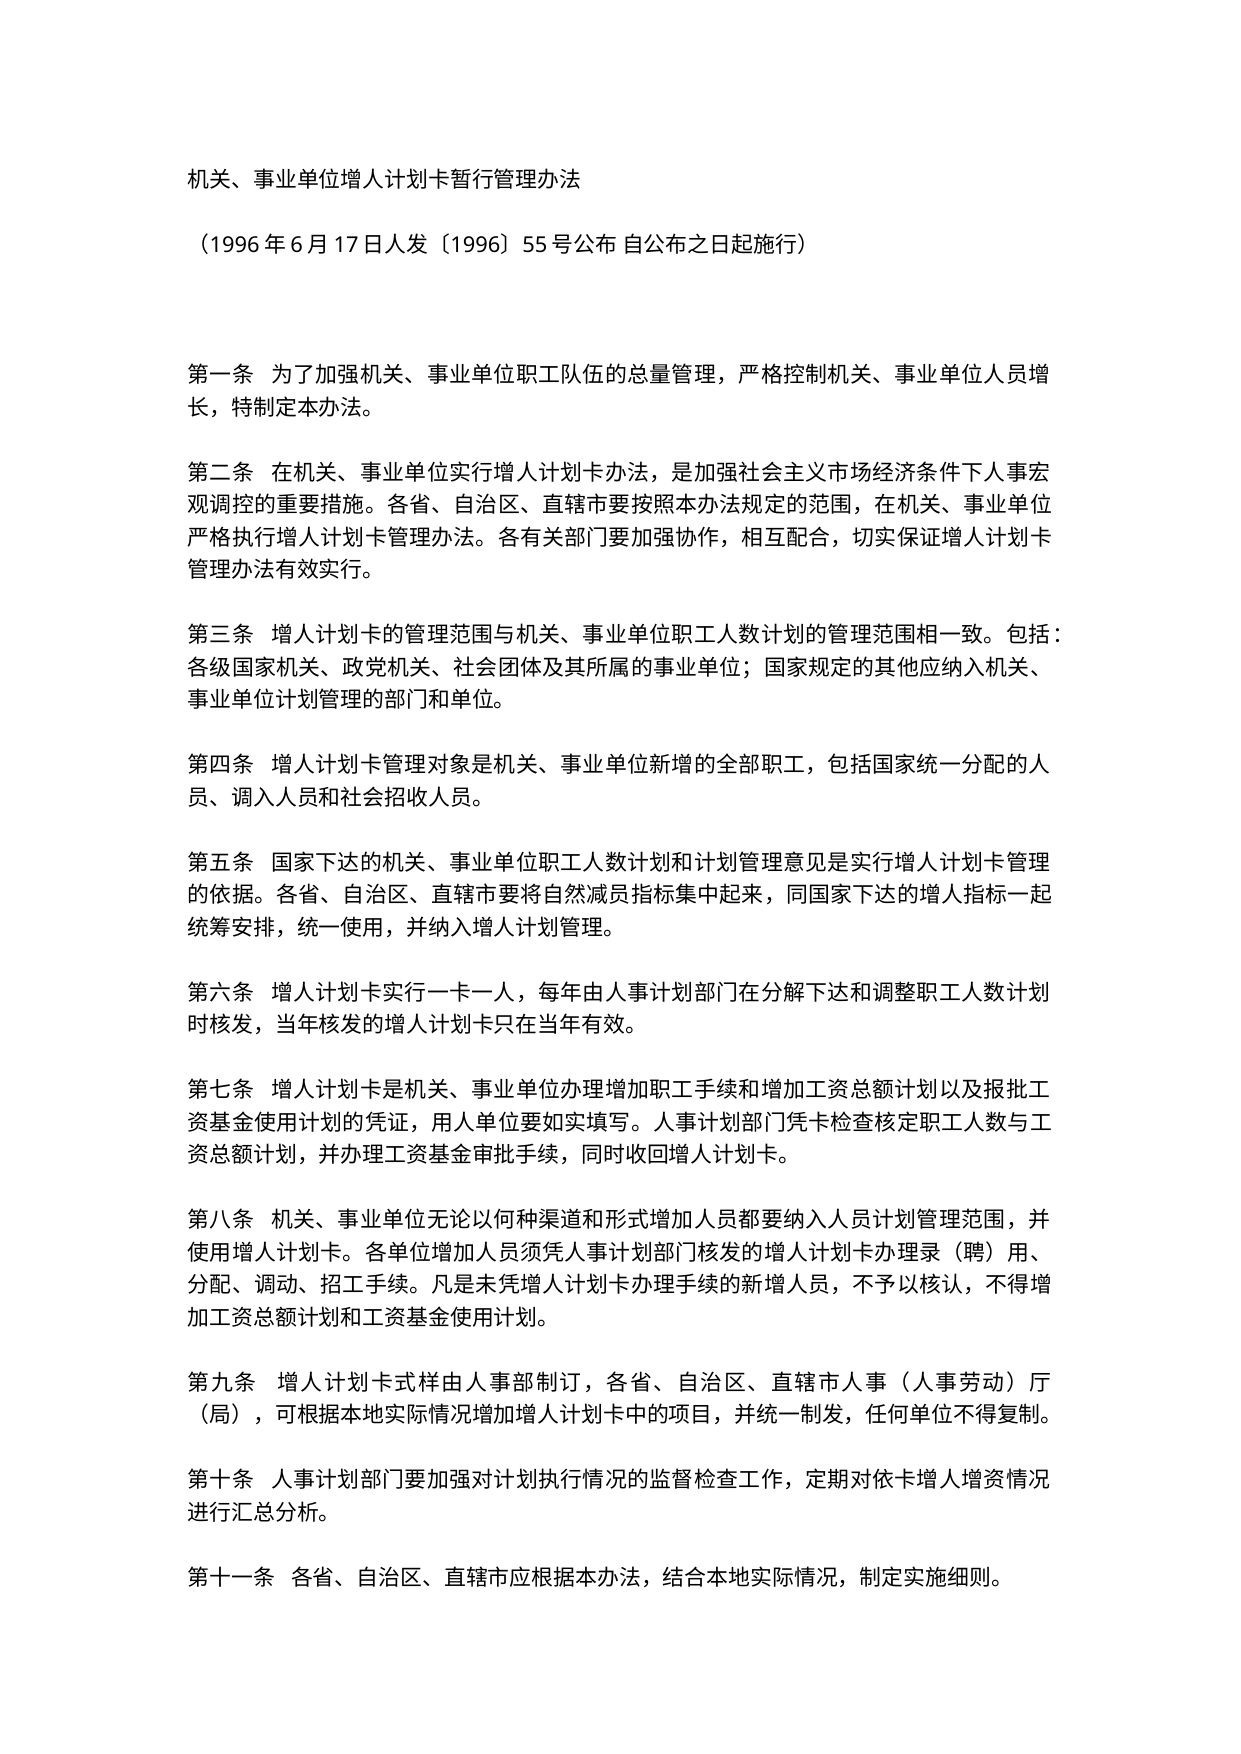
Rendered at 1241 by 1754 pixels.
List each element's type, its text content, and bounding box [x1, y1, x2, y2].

text 第十条 人事计划部门要加强对计划执行情况的监督检查工作，定期对依卡增人增资情况进行汇总分析。 [187, 1462, 1053, 1527]
text 第五条 国家下达的机关、事业单位职工人数计划和计划管理意见是实行增人计划卡管理的依据。各省、自治区、直辖市要将自然减员指标集中起来，同国家下达的增人指标一起统筹安排，统一使用，并纳入增人计划管理。 [187, 844, 1053, 942]
text 第二条 在机关、事业单位实行增人计划卡办法，是加强社会主义市场经济条件下人事宏观调控的重要措施。各省、自治区、直辖市要按照本办法规定的范围，在机关、事业单位严格执行增人计划卡管理办法。各有关部门要加强协作，相互配合，切实保证增人计划卡管理办法有效实行。 [187, 454, 1053, 584]
text 第四条 增人计划卡管理对象是机关、事业单位新增的全部职工，包括国家统一分配的人员、调入人员和社会招收人员。 [187, 747, 1053, 812]
text 机关、事业单位增人计划卡暂行管理办法 [187, 162, 1053, 194]
text 第六条 增人计划卡实行一卡一人，每年由人事计划部门在分解下达和调整职工人数计划时核发，当年核发的增人计划卡只在当年有效。 [187, 974, 1053, 1039]
text （1996年6月17日人发〔1996〕55号公布 自公布之日起施行） [187, 227, 1053, 259]
text 第七条 增人计划卡是机关、事业单位办理增加职工手续和增加工资总额计划以及报批工资基金使用计划的凭证，用人单位要如实填写。人事计划部门凭卡检查核定职工人数与工资总额计划，并办理工资基金审批手续，同时收回增人计划卡。 [187, 1072, 1053, 1169]
text 第九条 增人计划卡式样由人事部制订，各省、自治区、直辖市人事（人事劳动）厅（局），可根据本地实际情况增加增人计划卡中的项目，并统一制发，任何单位不得复制。 [187, 1364, 1053, 1429]
text 第一条 为了加强机关、事业单位职工队伍的总量管理，严格控制机关、事业单位人员增长，特制定本办法。 [187, 357, 1053, 422]
text 第三条 增人计划卡的管理范围与机关、事业单位职工人数计划的管理范围相一致。包括：各级国家机关、政党机关、社会团体及其所属的事业单位；国家规定的其他应纳入机关、事业单位计划管理的部门和单位。 [187, 617, 1053, 714]
text 第八条 机关、事业单位无论以何种渠道和形式增加人员都要纳入人员计划管理范围，并使用增人计划卡。各单位增加人员须凭人事计划部门核发的增人计划卡办理录（聘）用、分配、调动、招工手续。凡是未凭增人计划卡办理手续的新增人员，不予以核认，不得增加工资总额计划和工资基金使用计划。 [187, 1202, 1053, 1332]
text 第十一条 各省、自治区、直辖市应根据本办法，结合本地实际情况，制定实施细则。 [187, 1559, 1053, 1592]
